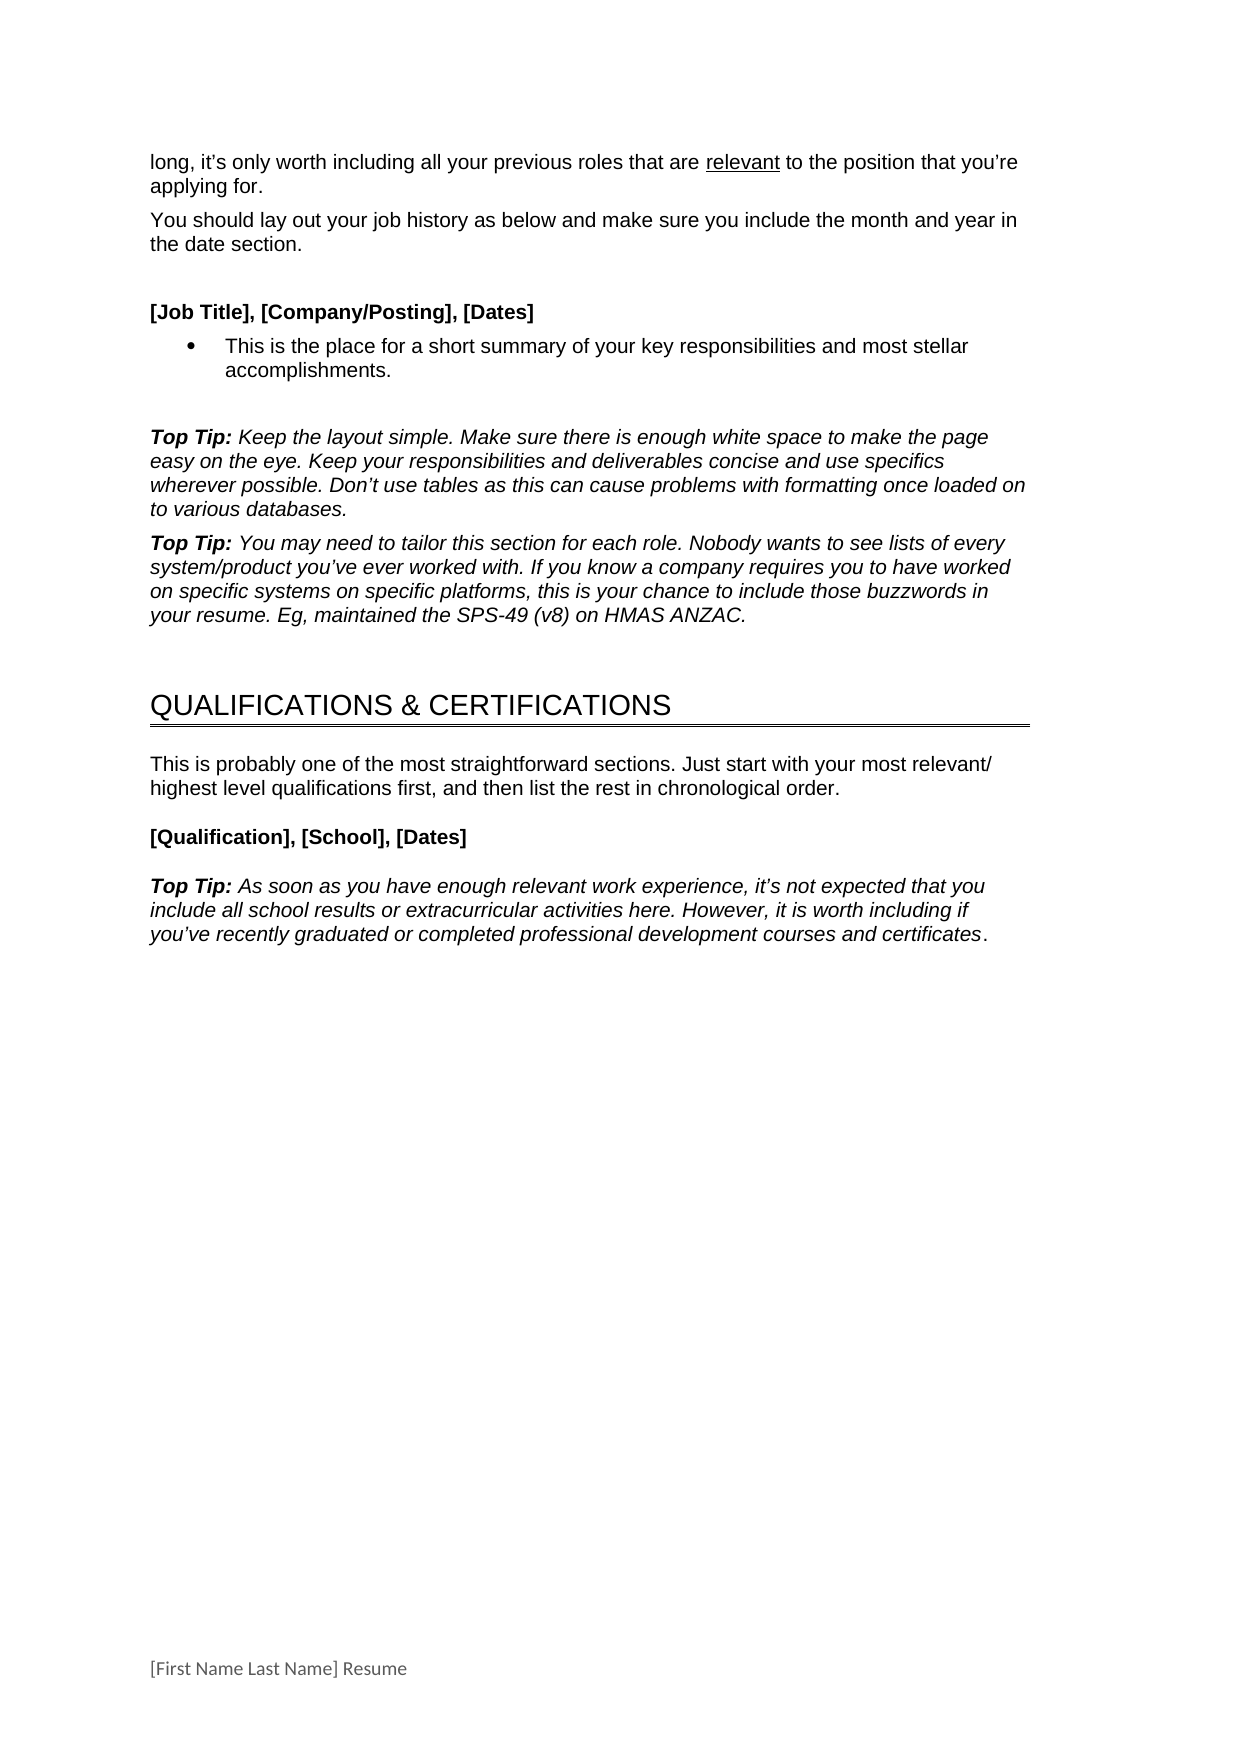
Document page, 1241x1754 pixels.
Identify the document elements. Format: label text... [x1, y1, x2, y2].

text QUALIFICATIONS & CERTIFICATIONS [150, 688, 1030, 724]
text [150, 150, 1030, 198]
text [Job Title], [Company/Posting], [Dates] [150, 300, 1030, 324]
text Top Tip: As soon as you have enough relevant work experience, it’s not expected that you include all school results or extracurricular activities here. However, it is worth including if you’ve recently graduated or completed professional development courses and certificates. [150, 874, 1030, 946]
text This is probably one of the most straightforward sections. Just start with your most relevant/ highest level qualifications first, and then list the rest in chronological order. [150, 752, 1030, 800]
text [Qualification], [School], [Dates] [150, 825, 1030, 849]
text You should lay out your job history as below and make sure you include the month and year in the date section. [150, 208, 1030, 256]
list This is the place for a short summary of your key responsibilities and most stellar accomplishments. [187, 334, 1030, 382]
text Top Tip: You may need to tailor this section for each role. Nobody wants to see lists of every system/product you’ve ever worked with. If you know a company requires you to have worked on specific systems on specific platforms, this is your chance to include those buzzwords in your resume. Eg, maintained the SPS-49 (v8) on HMAS ANZAC. [150, 531, 1030, 627]
text Top Tip: Keep the layout simple. Make sure there is enough white space to make the page easy on the eye. Keep your responsibilities and deliverables concise and use specifics wherever possible. Don’t use tables as this can cause problems with formatting once loaded on to various databases. [150, 424, 1030, 520]
